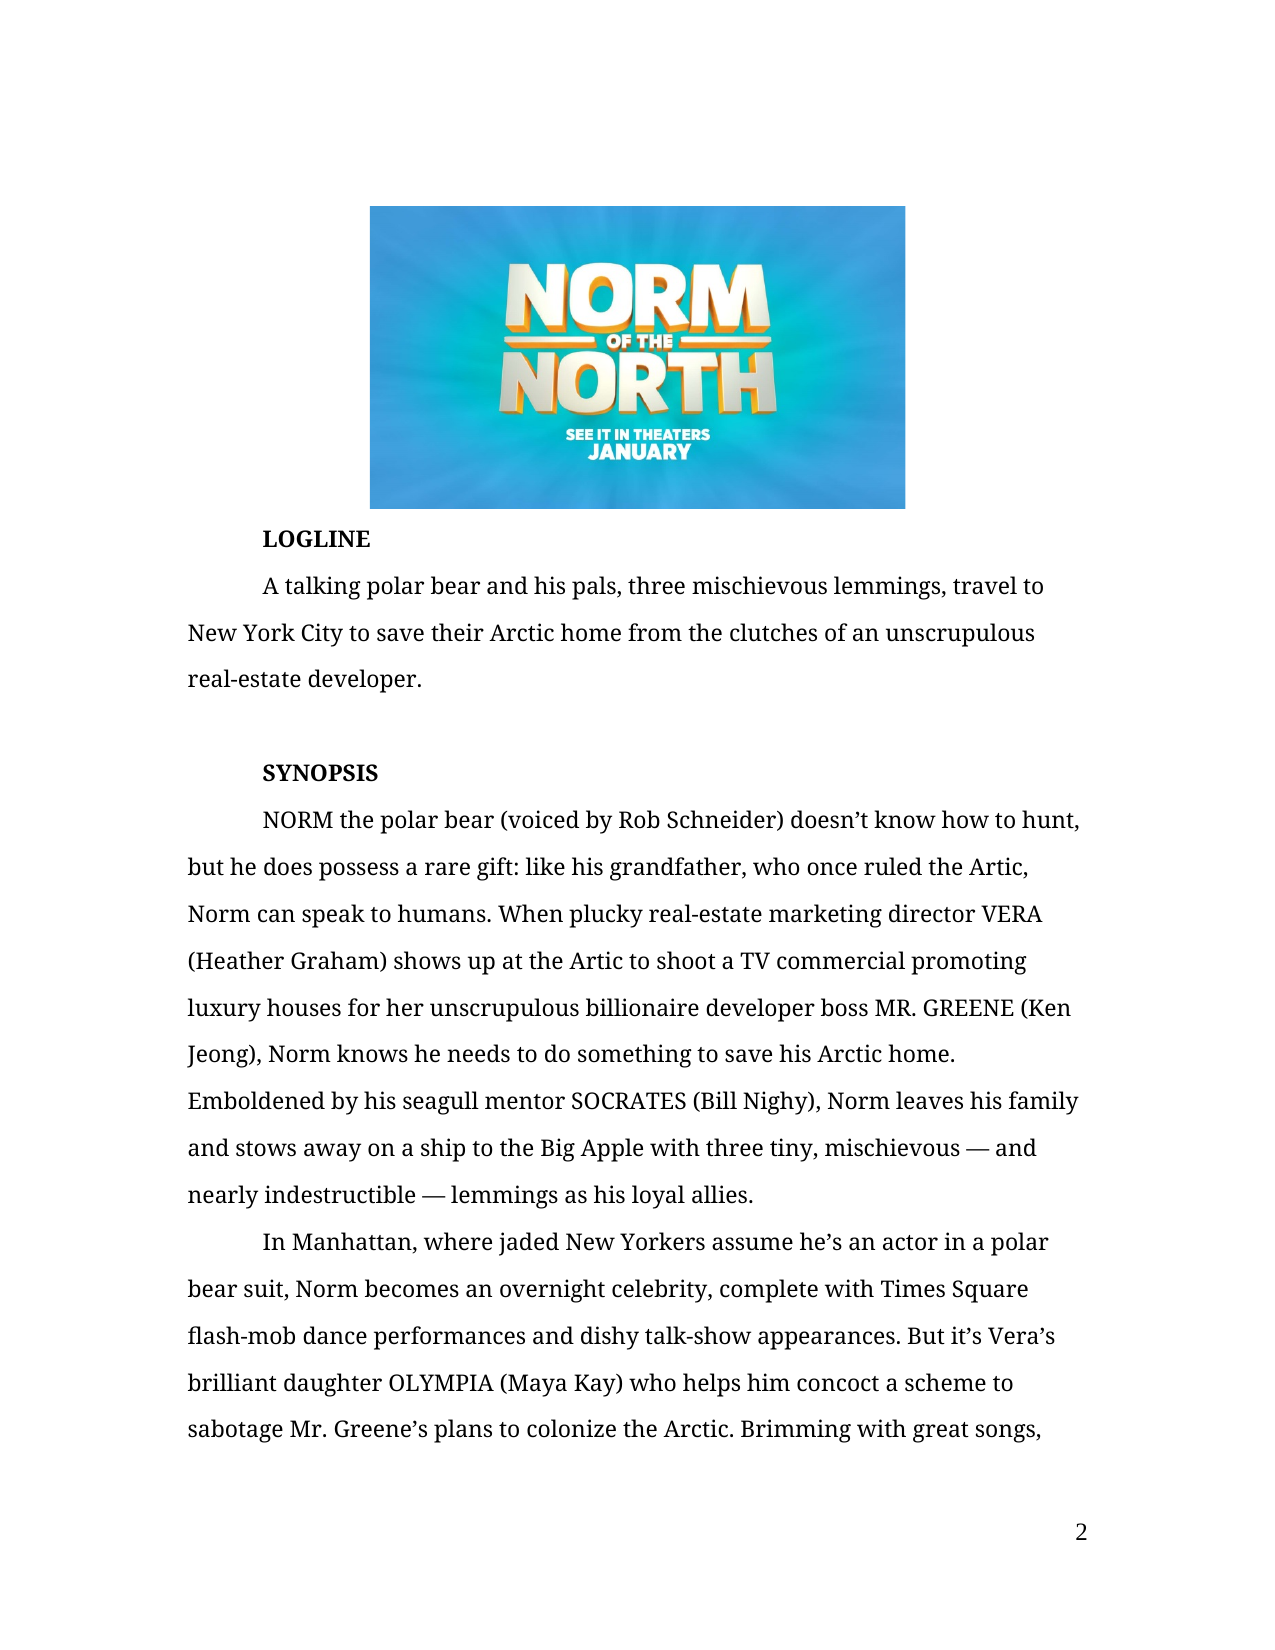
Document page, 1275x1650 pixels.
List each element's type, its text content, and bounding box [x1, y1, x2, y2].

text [187, 1226, 1087, 1444]
text SYNOPSIS [187, 757, 1087, 788]
text LOGLINE [187, 523, 1087, 554]
text A talking polar bear and his pals, three mischievous lemmings, travel to New York City to save their Arctic home from the clutches of an unscrupulous real-estate developer. [187, 569, 1087, 694]
text NORM the polar bear (voiced by Rob Schneider) doesn’t know how to hunt, but he does possess a rare gift: like his grandfather, who once ruled the Artic, Norm can speak to humans. When plucky real-estate marketing director VERA (Heather Graham) shows up at the Artic to shoot a TV commercial promoting luxury houses for her unscrupulous billionaire developer boss MR. GREENE (Ken Jeong), Norm knows he needs to do something to save his Arctic home. Emboldened by his seagull mentor SOCRATES (Bill Nighy), Norm leaves his family and stows away on a ship to the Big Apple with three tiny, mischievous — and nearly indestructible — lemmings as his loyal allies. [187, 804, 1087, 1210]
picture [369, 206, 906, 509]
